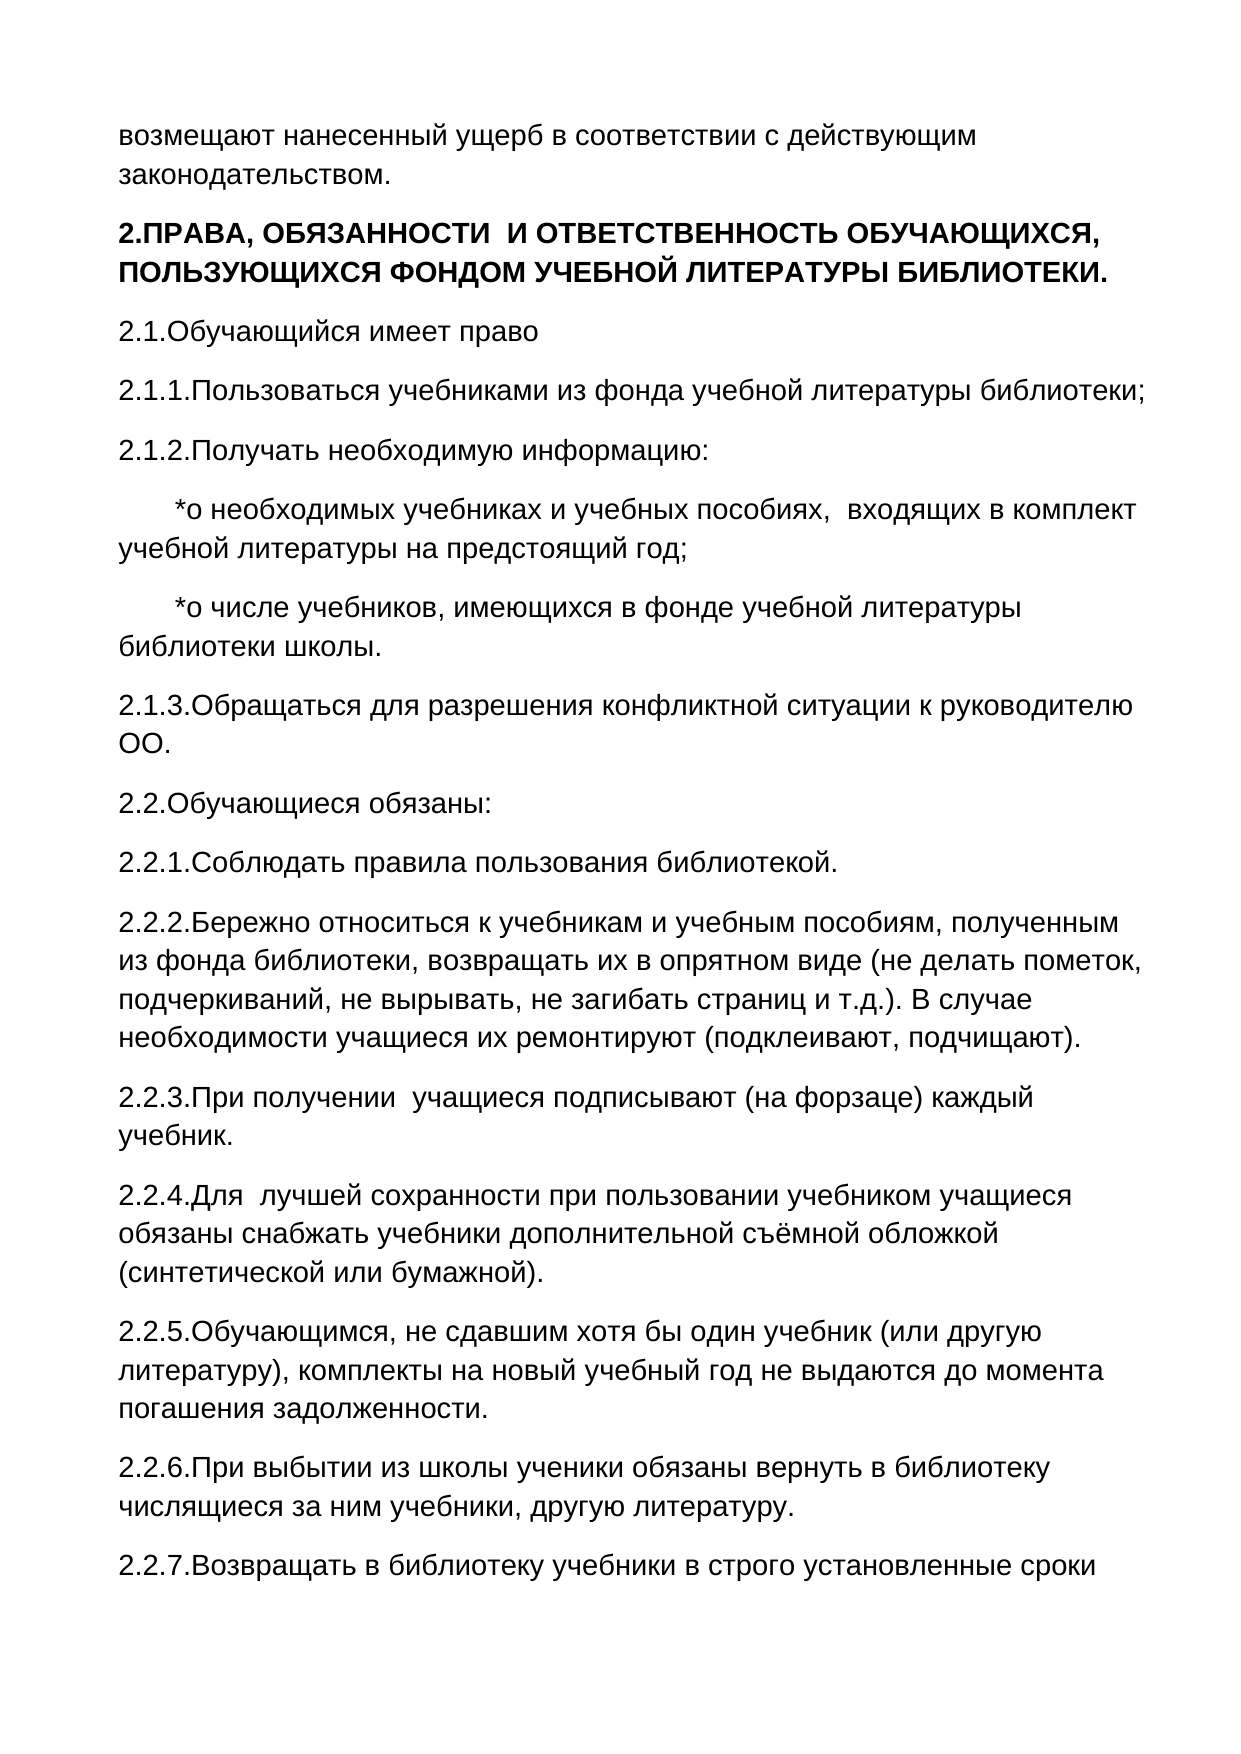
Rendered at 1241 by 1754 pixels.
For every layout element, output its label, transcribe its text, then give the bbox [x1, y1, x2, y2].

text 2.2.Обучающиеся обязаны: [118, 786, 1152, 819]
text возмещают нанесенный ущерб в соответствии с действующим законодательством. [118, 118, 1152, 190]
text 2.2.2.Бережно относиться к учебникам и учебным пособиям, полученным из фонда библиотеки, возвращать их в опрятном виде (не делать пометок, подчеркиваний, не вырывать, не загибать страниц и т.д.). В случае необходимости учащиеся их ремонтируют (подклеивают, подчищают). [118, 904, 1152, 1054]
text 2.2.3.При получении учащиеся подписывают (на форзаце) каждый учебник. [118, 1079, 1152, 1152]
text 2.2.7.Возвращать в библиотеку учебники в строго установленные сроки [118, 1548, 1152, 1582]
text 2.ПРАВА, ОБЯЗАННОСТИ И ОТВЕТСТВЕННОСТЬ ОБУЧАЮЩИХСЯ, ПОЛЬЗУЮЩИХСЯ ФОНДОМ УЧЕБНОЙ ЛИТЕРАТУРЫ БИБЛИОТЕКИ. [118, 216, 1152, 288]
text 2.1.Обучающийся имеет право [118, 314, 1152, 347]
text 2.2.4.Для лучшей сохранности при пользовании учебником учащиеся обязаны снабжать учебники дополнительной съёмной обложкой (синтетической или бумажной). [118, 1177, 1152, 1288]
text 2.1.3.Обращаться для разрешения конфликтной ситуации к руководителю ОО. [118, 688, 1152, 760]
text 2.1.1.Пользоваться учебниками из фонда учебной литературы библиотеки; [118, 373, 1152, 407]
text 2.2.1.Соблюдать правила пользования библиотекой. [118, 845, 1152, 879]
text 2.1.2.Получать необходимую информацию: [118, 433, 1152, 466]
text *о необходимых учебниках и учебных пособиях, входящих в комплект учебной литературы на предстоящий год; [118, 492, 1152, 564]
text 2.2.6.При выбытии из школы ученики обязаны вернуть в библиотеку числящиеся за ним учебники, другую литературу. [118, 1450, 1152, 1522]
text 2.2.5.Обучающимся, не сдавшим хотя бы один учебник (или другую литературу), комплекты на новый учебный год не выдаются до момента погашения задолженности. [118, 1314, 1152, 1424]
text *о числе учебников, имеющихся в фонде учебной литературы библиотеки школы. [118, 590, 1152, 662]
